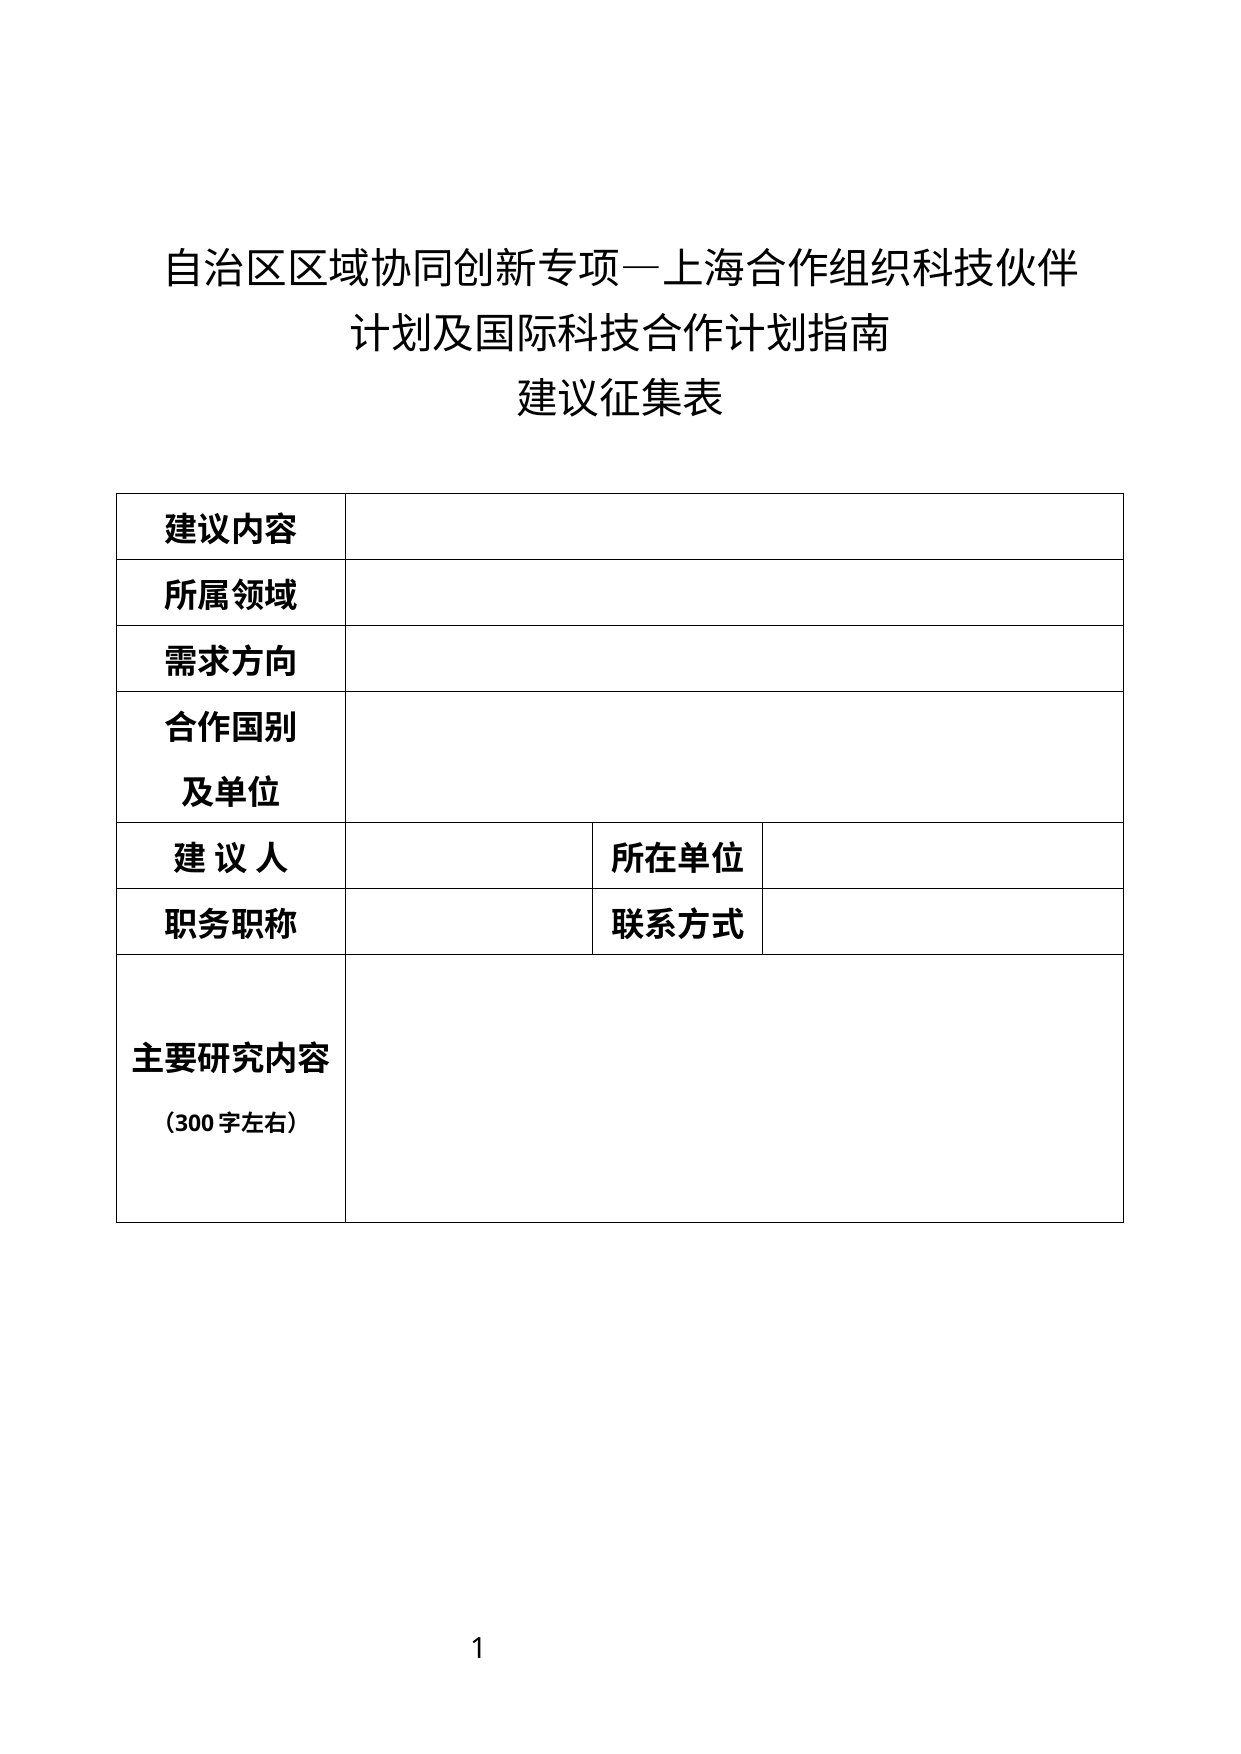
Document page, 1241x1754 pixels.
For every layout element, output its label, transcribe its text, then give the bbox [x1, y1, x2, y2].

text 建议征集表 [159, 363, 1081, 428]
table_cell 建 议 人 [117, 823, 345, 888]
table_cell 所属领域 [117, 560, 345, 625]
table_cell [346, 823, 592, 888]
table_cell [346, 889, 592, 954]
table_cell 主要研究内容 （300字左右） [117, 955, 345, 1222]
table_cell 职务职称 [117, 889, 345, 954]
table_cell [346, 692, 1123, 822]
table_cell 合作国别 及单位 [117, 692, 345, 822]
table_cell [763, 823, 1123, 888]
table_header 建议内容 [117, 494, 345, 559]
table_header [346, 494, 1123, 559]
table_cell 联系方式 [593, 889, 762, 954]
table_cell [346, 955, 1123, 1222]
table_cell [763, 889, 1123, 954]
table_cell 所在单位 [593, 823, 762, 888]
table_cell [346, 560, 1123, 625]
table_cell [346, 626, 1123, 691]
table_cell 需求方向 [117, 626, 345, 691]
text 自治区区域协同创新专项—上海合作组织科技伙伴计划及国际科技合作计划指南 [159, 233, 1081, 363]
